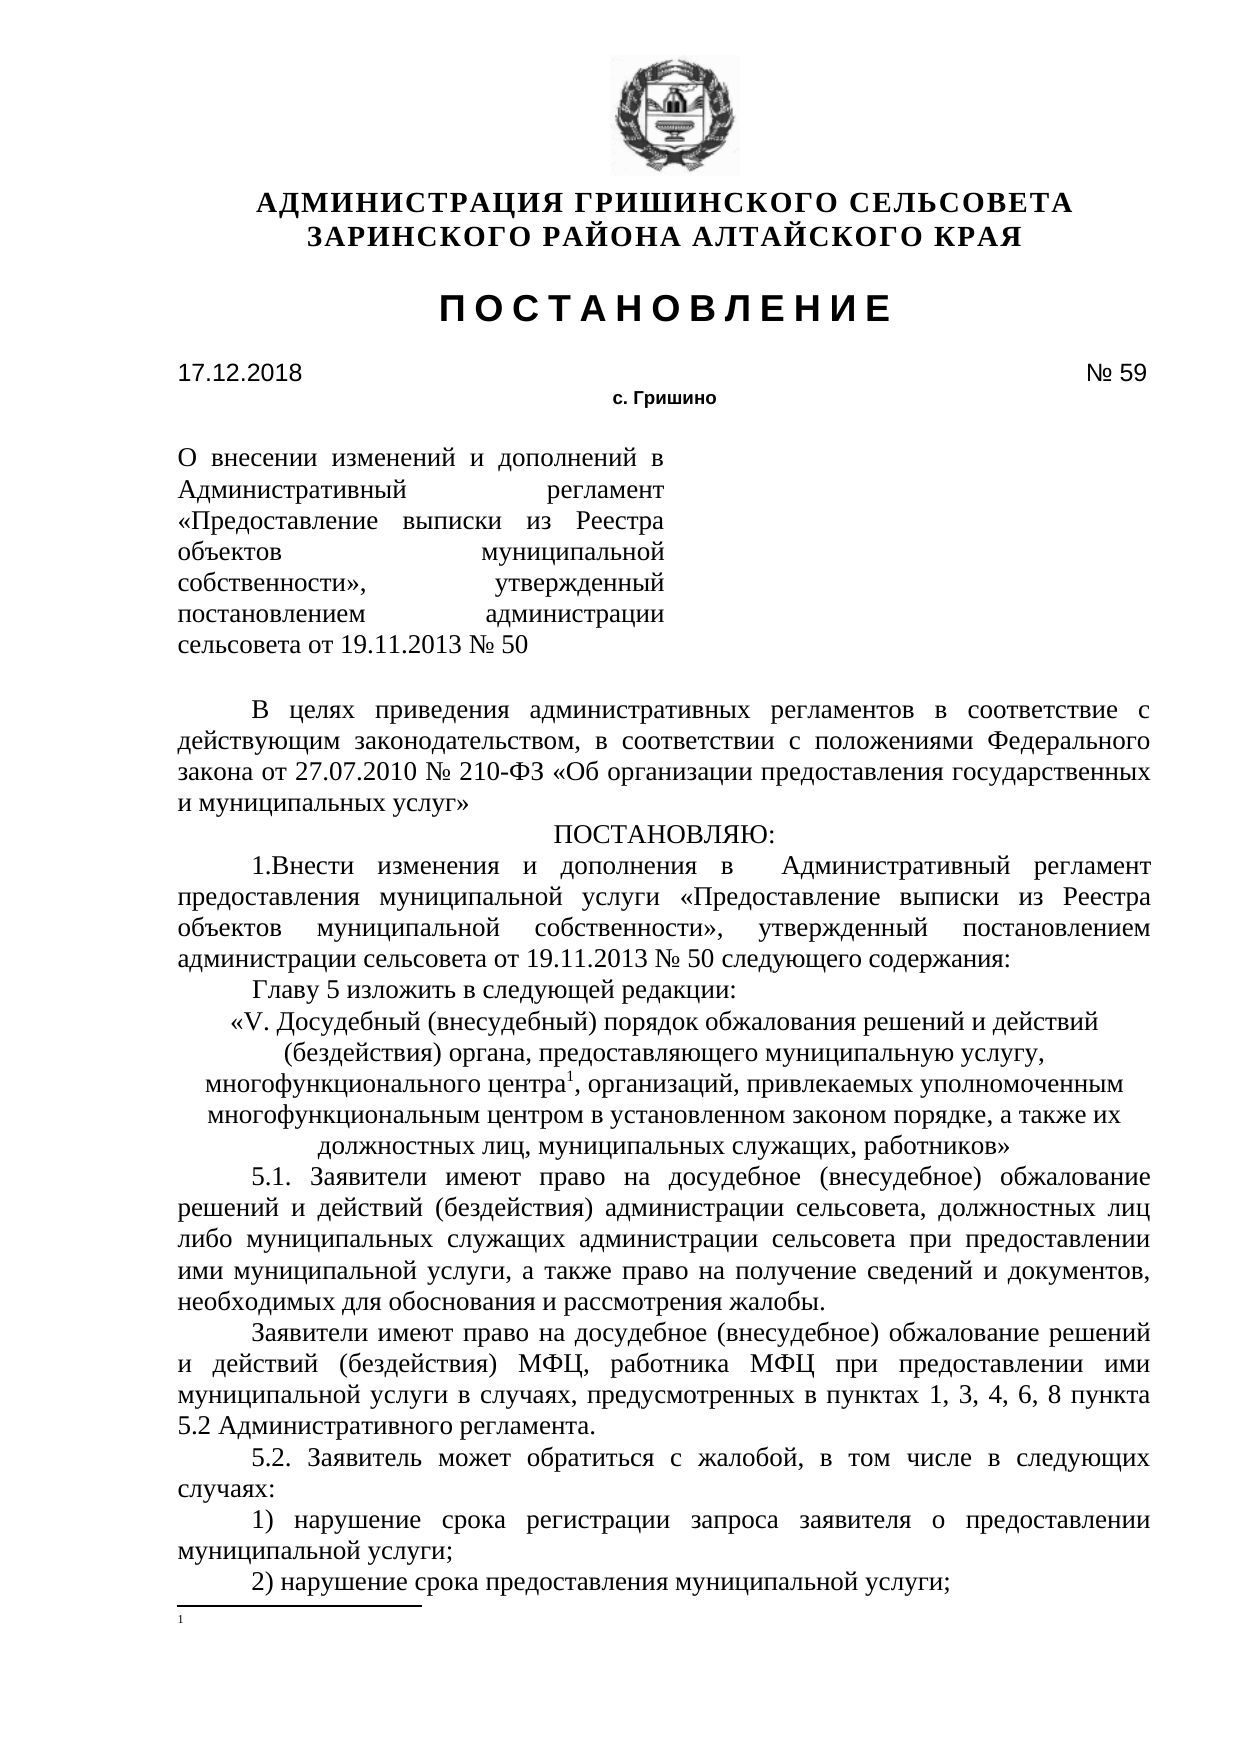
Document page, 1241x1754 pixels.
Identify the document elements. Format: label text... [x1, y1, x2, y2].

text 5.1. Заявители имеют право на досудебное (внесудебное) обжалование решений и действий (бездействия) администрации сельсовета, должностных лиц либо муниципальных служащих администрации сельсовета при предоставлении ими муниципальной услуги, а также право на получение сведений и документов, необходимых для обоснования и рассмотрения жалобы. [177, 1160, 1152, 1316]
text 5.2. Заявитель может обратиться с жалобой, в том числе в следующих случаях: [177, 1441, 1152, 1503]
text О внесении изменений и дополнений в Административный регламент «Предоставление выписки из Реестра объектов муниципальной собственности», утвержденный постановлением администрации сельсовета от 19.11.2013 № 50 [177, 442, 665, 659]
text администрация Гришинского сельсовета [177, 185, 1152, 219]
text 2) нарушение срока предоставления муниципальной услуги; [177, 1565, 1152, 1596]
text Заринского района Алтайского края [177, 219, 1152, 252]
text Главу 5 изложить в следующей редакции: [225, 973, 1152, 1004]
text постановление [177, 286, 1152, 329]
text «V. Досудебный (внесудебный) порядок обжалования решений и действий (бездействия) органа, предоставляющего муниципальную услугу, многофункционального центра, организаций, привлекаемых уполномоченным многофункциональным центром в установленном законом порядке, а также их должностных лиц, муниципальных служащих, работников» [177, 1004, 1152, 1160]
text 17.12.2018 № 59 [177, 358, 1152, 386]
text Заявители имеют право на досудебное (внесудебное) обжалование решений и действий (бездействия) МФЦ, работника МФЦ при предоставлении ими муниципальной услуги в случаях, предусмотренных в пунктах 1, 3, 4, 6, 8 пункта 5.2 Административного регламента. [177, 1316, 1152, 1441]
text В целях приведения административных регламентов в соответствие с действующим законодательством, в соответствии с положениями Федерального закона от 27.07.2010 № 210-ФЗ «Об организации предоставления государственных и муниципальных услуг» [177, 693, 1152, 818]
text с. Гришино [177, 386, 1152, 408]
text 1) нарушение срока регистрации запроса заявителя о предоставлении муниципальной услуги; [177, 1503, 1152, 1565]
text ПОСТАНОВЛЯЮ: [177, 818, 1152, 849]
text 1.Внести изменения и дополнения в Административный регламент предоставления муниципальной услуги «Предоставление выписки из Реестра объектов муниципальной собственности», утвержденный постановлением администрации сельсовета от 19.11.2013 № 50 следующего содержания: [177, 849, 1152, 973]
